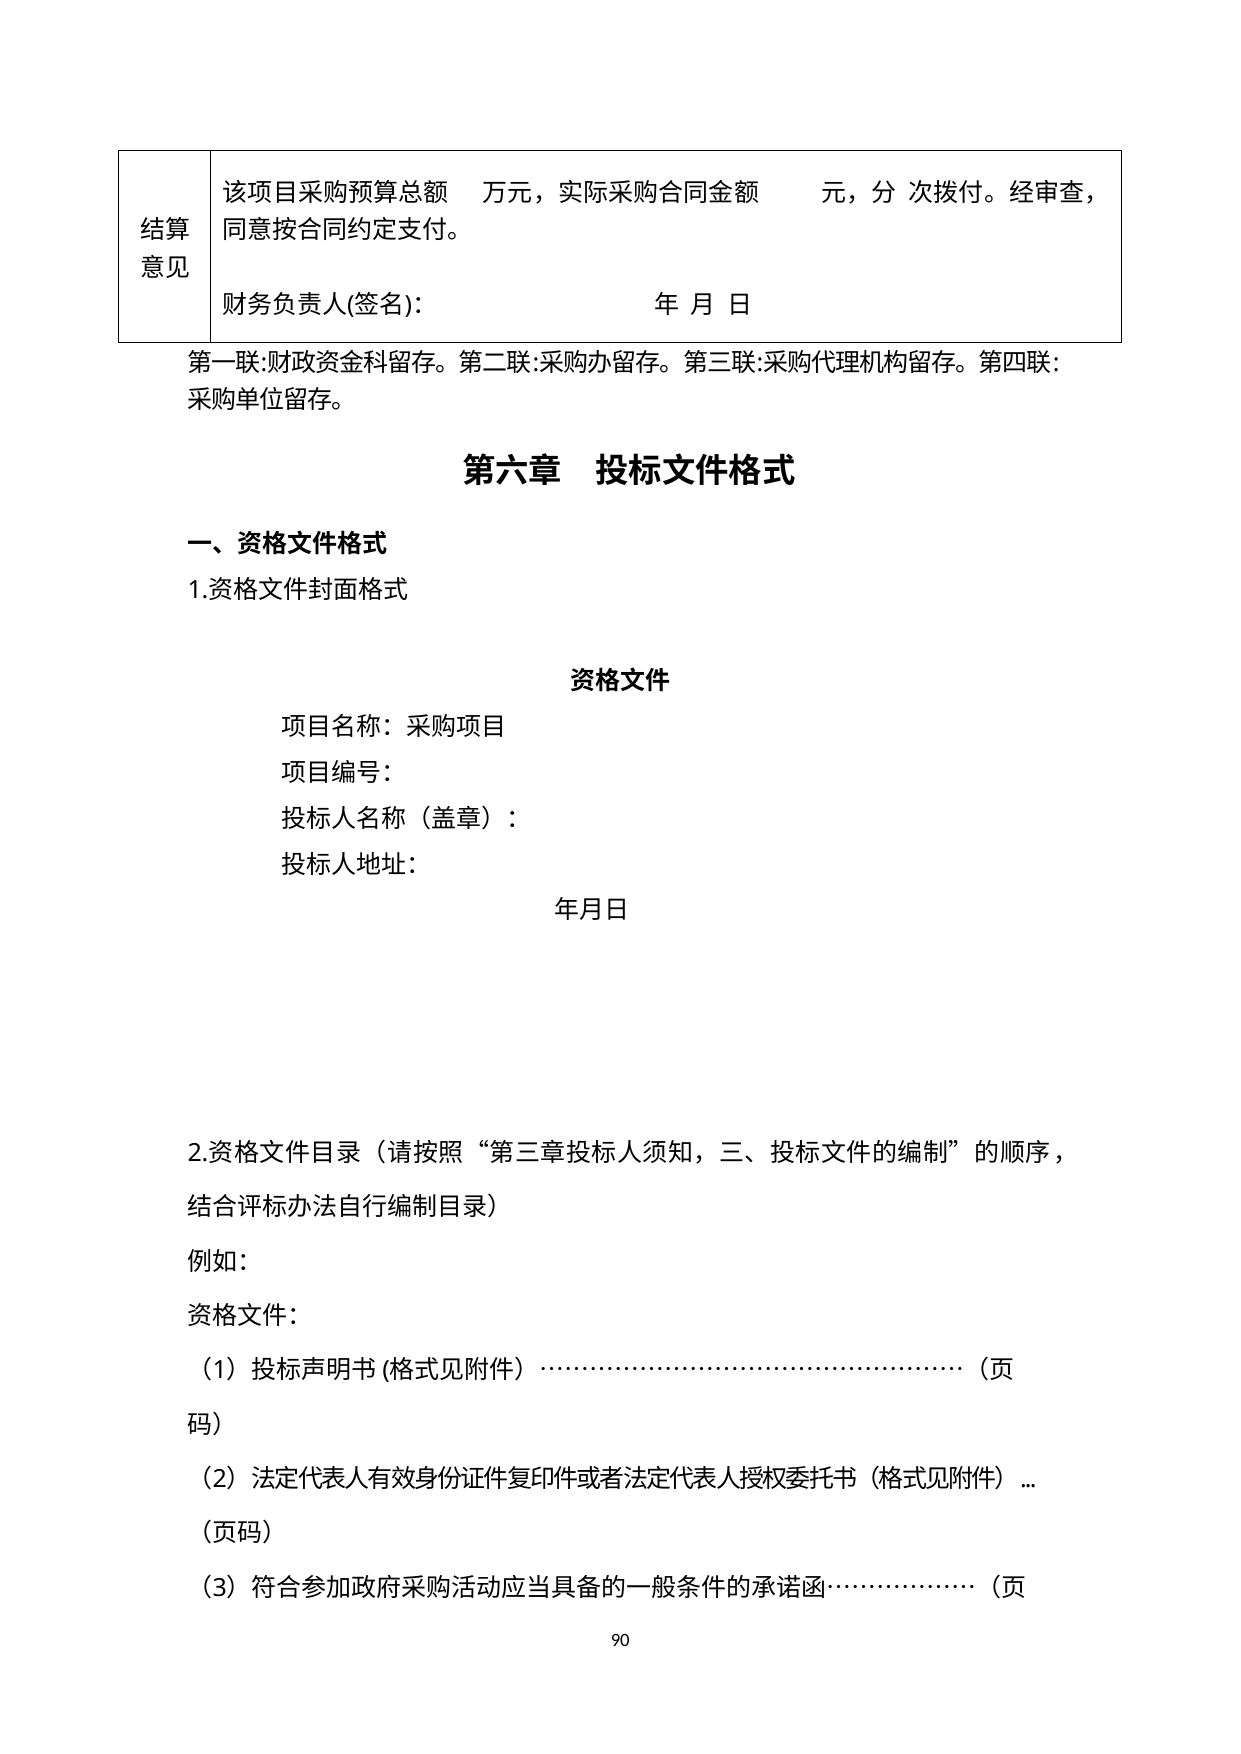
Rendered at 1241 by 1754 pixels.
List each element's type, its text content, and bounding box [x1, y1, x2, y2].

text 一、资格文件格式 [187, 516, 1053, 561]
text （2）法定代表人有效身份证件复印件或者法定代表人授权委托书（格式见附件）...（页码） [187, 1458, 1053, 1549]
text 资格文件 [187, 653, 1053, 699]
text 第一联:财政资金科留存。第二联:采购办留存。第三联:采购代理机构留存。第四联:采购单位留存。 [187, 343, 1053, 415]
text （1）投标声明书 (格式见附件）……………………………………………（页码） [187, 1350, 1053, 1440]
text 第六章 投标文件格式 [187, 453, 1053, 490]
text 资格文件： [187, 1295, 1053, 1332]
table_cell 该项目采购预算总额 万元，实际采购合同金额 元，分 次拨付。经审查，同意按合同约定支付。 财务负责人(签名)： 年 月 日 [211, 151, 1121, 342]
text 年月日 [187, 882, 1053, 928]
table_cell 结算 意见 [119, 151, 210, 342]
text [187, 1567, 1053, 1603]
text 项目编号： [187, 745, 1053, 791]
text 投标人名称（盖章）： [187, 791, 1053, 836]
text 例如： [187, 1241, 1053, 1277]
text 1.资格文件封面格式 [187, 561, 1053, 607]
text 项目名称：采购项目 [187, 699, 1053, 745]
text 2.资格文件目录（请按照“第三章投标人须知，三、投标文件的编制”的顺序，结合评标办法自行编制目录） [187, 1132, 1053, 1223]
text 投标人地址： [187, 836, 1053, 882]
